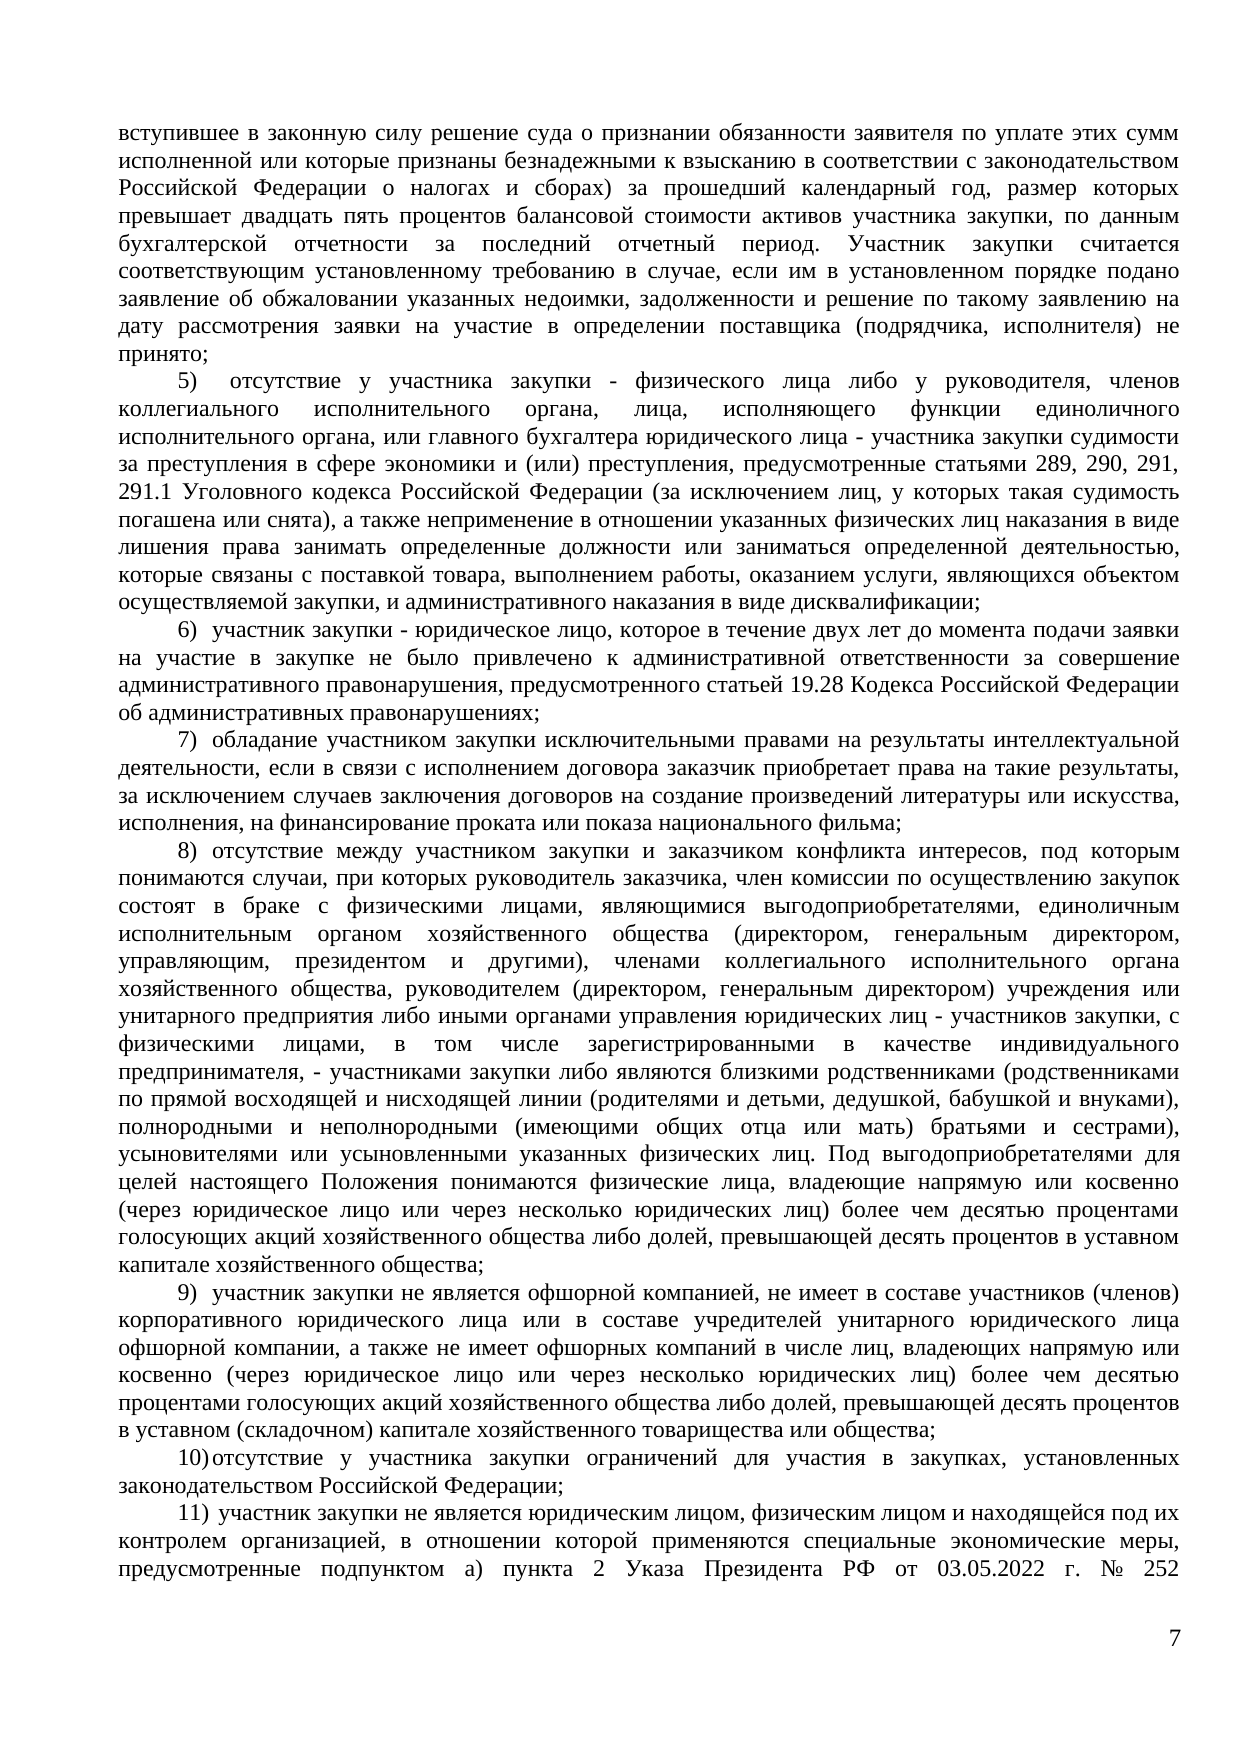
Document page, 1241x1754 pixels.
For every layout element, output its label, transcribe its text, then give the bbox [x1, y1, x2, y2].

list участник закупки не является офшорной компанией, не имеет в составе участников (членов) корпоративного юридического лица или в составе учредителей унитарного юридического лица офшорной компании, а также не имеет офшорных компаний в числе лиц, владеющих напрямую или косвенно (через юридическое лицо или через несколько юридических лиц) более чем десятью процентами голосующих акций хозяйственного общества либо долей, превышающей десять процентов в уставном (складочном) капитале хозяйственного товарищества или общества; [118, 1277, 1181, 1443]
list обладание участником закупки исключительными правами на результаты интеллектуальной деятельности, если в связи с исполнением договора заказчик приобретает права на такие результаты, за исключением случаев заключения договоров на создание произведений литературы или искусства, исполнения, на финансирование проката или показа национального фильма; [118, 725, 1181, 836]
list отсутствие между участником закупки и заказчиком конфликта интересов, под которым понимаются случаи, при которых руководитель заказчика, член комиссии по осуществлению закупок состоят в браке с физическими лицами, являющимися выгодоприобретателями, единоличным исполнительным органом хозяйственного общества (директором, генеральным директором, управляющим, президентом и другими), членами коллегиального исполнительного органа хозяйственного общества, руководителем (директором, генеральным директором) учреждения или унитарного предприятия либо иными органами управления юридических лиц - участников закупки, с физическими лицами, в том числе зарегистрированными в качестве индивидуального предпринимателя, - участниками закупки либо являются близкими родственниками (родственниками по прямой восходящей и нисходящей линии (родителями и детьми, дедушкой, бабушкой и внуками), полнородными и неполнородными (имеющими общих отца или мать) братьями и сестрами), усыновителями или усыновленными указанных физических лиц. Под выгодоприобретателями для целей настоящего Положения понимаются физические лица, владеющие напрямую или косвенно (через юридическое лицо или через несколько юридических лиц) более чем десятью процентами голосующих акций хозяйственного общества либо долей, превышающей десять процентов в уставном капитале хозяйственного общества; [118, 836, 1181, 1277]
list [118, 1498, 1181, 1581]
list отсутствие у участника закупки ограничений для участия в закупках, установленных законодательством Российской Федерации; [118, 1443, 1181, 1498]
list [118, 118, 1181, 367]
list участник закупки - юридическое лицо, которое в течение двух лет до момента подачи заявки на участие в закупке не было привлечено к административной ответственности за совершение административного правонарушения, предусмотренного статьей 19.28 Кодекса Российской Федерации об административных правонарушениях; [118, 615, 1181, 725]
list отсутствие у участника закупки - физического лица либо у руководителя, членов коллегиального исполнительного органа, лица, исполняющего функции единоличного исполнительного органа, или главного бухгалтера юридического лица - участника закупки судимости за преступления в сфере экономики и (или) преступления, предусмотренные статьями 289, 290, 291, 291.1 Уголовного кодекса Российской Федерации (за исключением лиц, у которых такая судимость погашена или снята), а также неприменение в отношении указанных физических лиц наказания в виде лишения права занимать определенные должности или заниматься определенной деятельностью, которые связаны с поставкой товара, выполнением работы, оказанием услуги, являющихся объектом осуществляемой закупки, и административного наказания в виде дисквалификации; [118, 367, 1181, 615]
